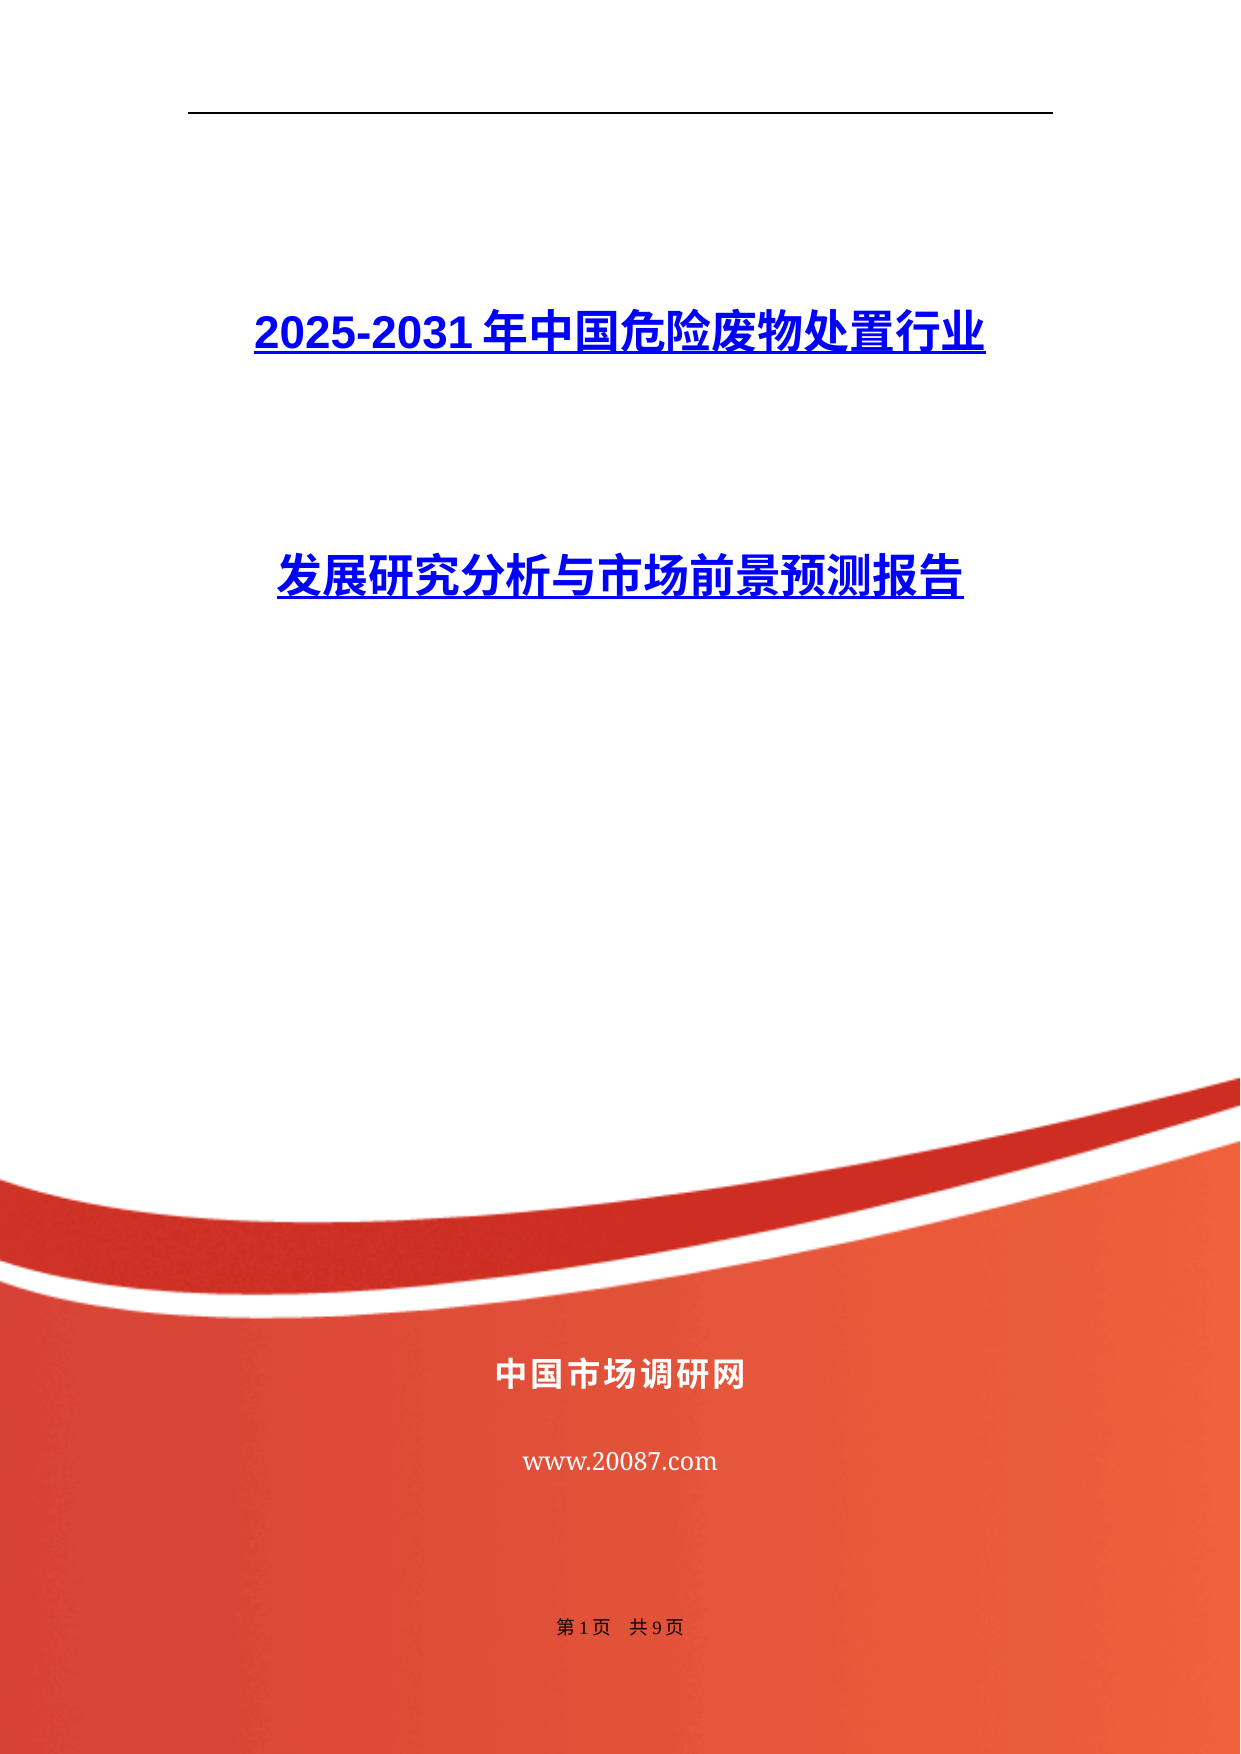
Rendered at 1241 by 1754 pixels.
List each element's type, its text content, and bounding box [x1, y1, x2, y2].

text www.20087.com [187, 1428, 1053, 1493]
picture [0, 1006, 1241, 1754]
subtitle 中国市场调研网 [187, 1339, 1053, 1404]
table_header 2025-2031年中国危险废物处置行业发展研究分析与市场前景预测报告 [188, 207, 1053, 773]
